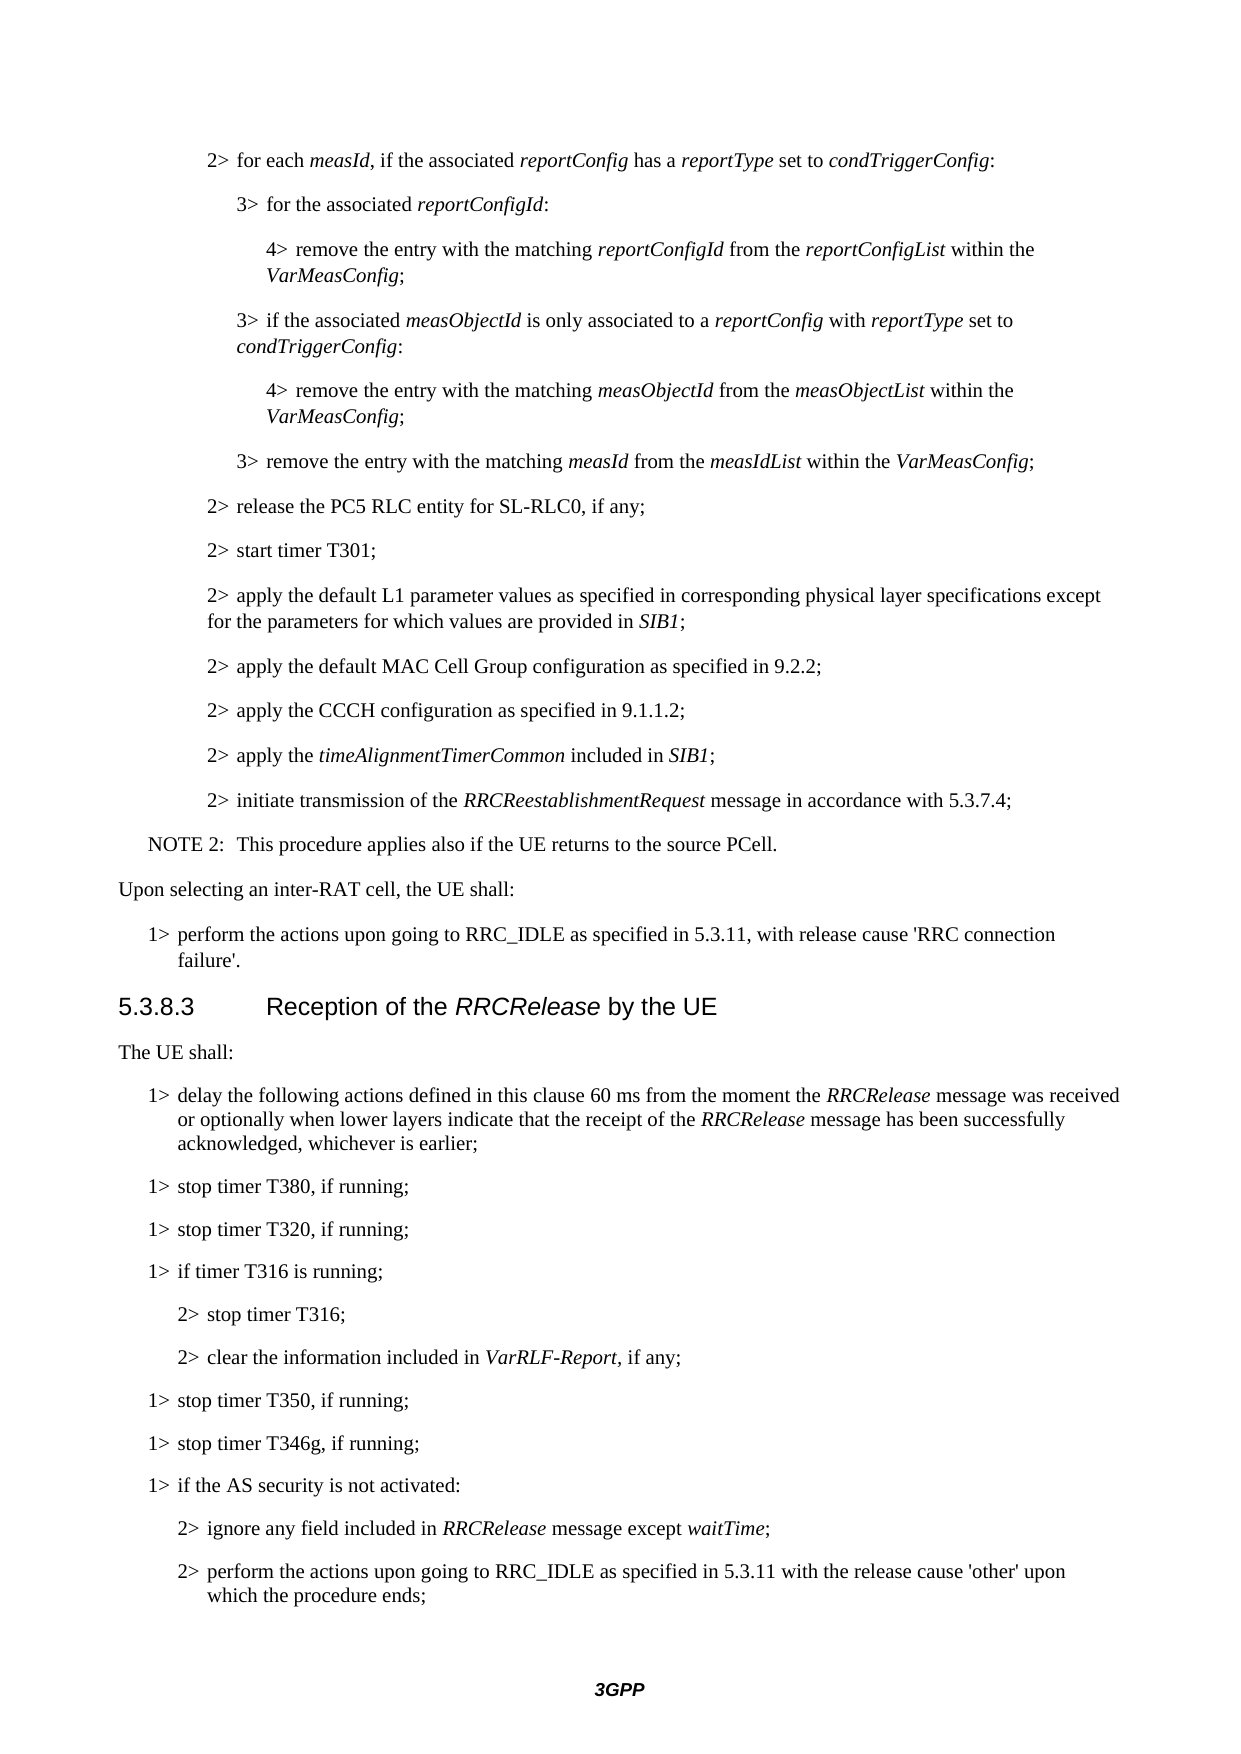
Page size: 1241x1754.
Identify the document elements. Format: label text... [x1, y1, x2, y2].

text The UE shall: [118, 1040, 1122, 1064]
text 2> clear the information included in VarRLF-Report, if any; [177, 1345, 1122, 1369]
text 2> for each measId, if the associated reportConfig has a reportType set to condTriggerConfig: [207, 148, 1122, 172]
text 2> stop timer T316; [177, 1302, 1122, 1326]
text Upon selecting an inter-RAT cell, the UE shall: [118, 877, 1122, 901]
text 1> if the AS security is not activated: [148, 1473, 1122, 1497]
text 2> start timer T301; [207, 538, 1122, 562]
text 2> apply the timeAlignmentTimerCommon included in SIB1; [207, 743, 1122, 767]
text 1> if timer T316 is running; [148, 1259, 1122, 1283]
text 2> apply the default L1 parameter values as specified in corresponding physical layer specifications except for the parameters for which values are provided in SIB1; [207, 583, 1122, 633]
text 3> remove the entry with the matching measId from the measIdList within the VarMeasConfig; [236, 449, 1122, 473]
text 2> ignore any field included in RRCRelease message except waitTime; [177, 1516, 1122, 1540]
text 3> for the associated reportConfigId: [236, 192, 1122, 216]
text 1> delay the following actions defined in this clause 60 ms from the moment the RRCRelease message was received or optionally when lower layers indicate that the receipt of the RRCRelease message has been successfully acknowledged, whichever is earlier; [148, 1083, 1122, 1155]
text 1> stop timer T346g, if running; [148, 1431, 1122, 1454]
text 2> release the PC5 RLC entity for SL-RLC0, if any; [207, 494, 1122, 518]
text NOTE 2: This procedure applies also if the UE returns to the source PCell. [148, 832, 1122, 856]
text 1> stop timer T380, if running; [148, 1174, 1122, 1198]
text 2> initiate transmission of the RRCReestablishmentRequest message in accordance with 5.3.7.4; [207, 788, 1122, 812]
text 2> apply the default MAC Cell Group configuration as specified in 9.2.2; [207, 654, 1122, 678]
text 3> if the associated measObjectId is only associated to a reportConfig with reportType set to condTriggerConfig: [236, 308, 1122, 358]
text 2> perform the actions upon going to RRC_IDLE as specified in 5.3.11 with the release cause 'other' upon which the procedure ends; [177, 1559, 1122, 1607]
text 1> stop timer T320, if running; [148, 1216, 1122, 1241]
text 2> apply the CCCH configuration as specified in 9.1.1.2; [207, 698, 1122, 722]
text 1> stop timer T350, if running; [148, 1388, 1122, 1412]
text 4> remove the entry with the matching reportConfigId from the reportConfigList within the VarMeasConfig; [266, 237, 1122, 287]
text 5.3.8.3 Reception of the RRCRelease by the UE [118, 992, 1122, 1021]
text 1> perform the actions upon going to RRC_IDLE as specified in 5.3.11, with release cause 'RRC connection failure'. [148, 922, 1122, 972]
text 4> remove the entry with the matching measObjectId from the measObjectList within the VarMeasConfig; [266, 378, 1122, 428]
